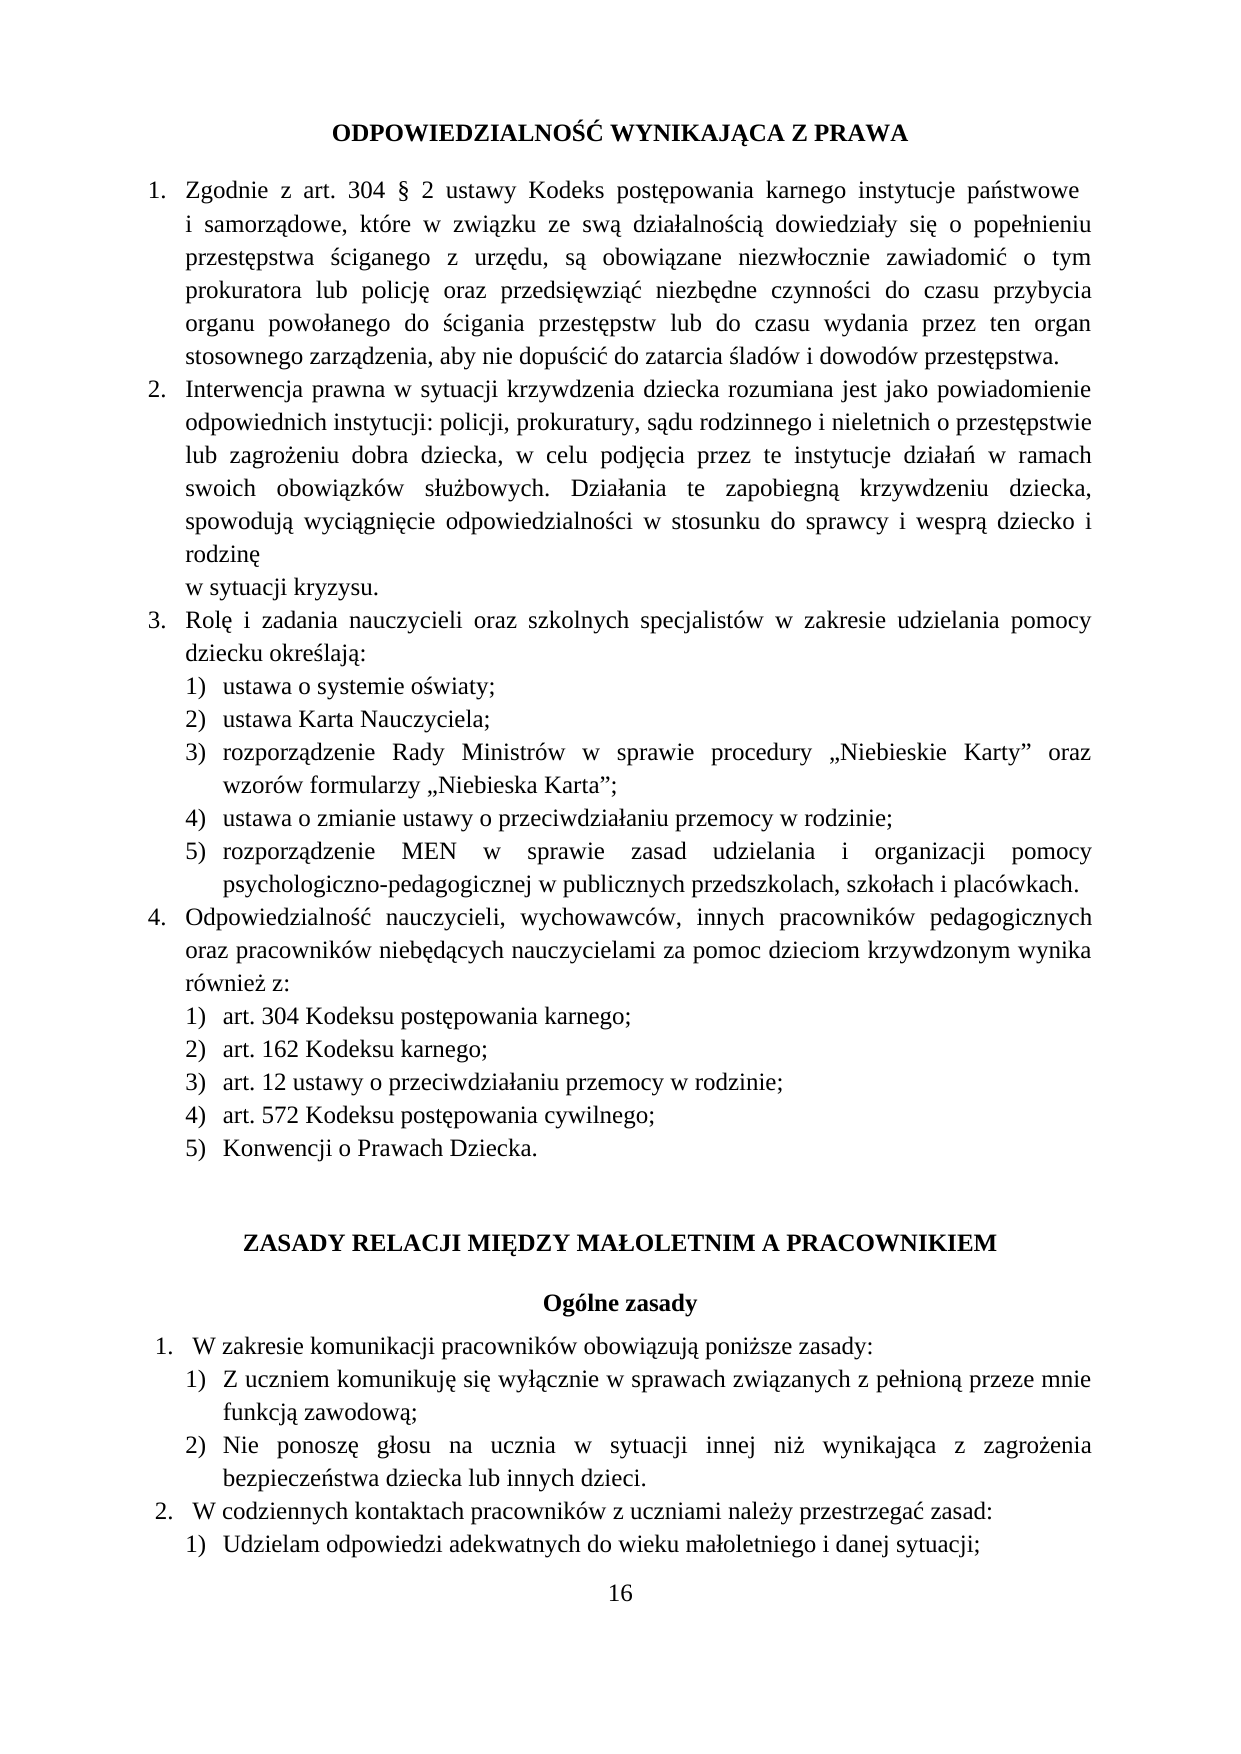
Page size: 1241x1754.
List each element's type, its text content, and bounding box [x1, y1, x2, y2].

list Odpowiedzialność nauczycieli, wychowawców, innych pracowników pedagogicznych oraz pracowników niebędących nauczycielami za pomoc dzieciom krzywdzonym wynika również z: [148, 902, 1092, 997]
list ustawa Karta Nauczyciela; [185, 704, 1092, 733]
list art. 304 Kodeksu postępowania karnego; [185, 1001, 1092, 1030]
list Rolę i zadania nauczycieli oraz szkolnych specjalistów w zakresie udzielania pomocy dziecku określają: [148, 605, 1092, 667]
text Ogólne zasady [148, 1288, 1092, 1317]
list Nie ponoszę głosu na ucznia w sytuacji innej niż wynikająca z zagrożenia bezpieczeństwa dziecka lub innych dzieci. [185, 1430, 1092, 1492]
list art. 162 Kodeksu karnego; [185, 1034, 1092, 1063]
list Interwencja prawna w sytuacji krzywdzenia dziecka rozumiana jest jako powiadomienie odpowiednich instytucji: policji, prokuratury, sądu rodzinnego i nieletnich o przestępstwie lub zagrożeniu dobra dziecka, w celu podjęcia przez te instytucje działań w ramach swoich obowiązków służbowych. Działania te zapobiegną krzywdzeniu dziecka, spowodują wyciągnięcie odpowiedzialności w stosunku do sprawcy i wesprą dziecko i rodzinę w sytuacji kryzysu. [148, 374, 1092, 601]
list rozporządzenie MEN w sprawie zasad udzielania i organizacji pomocy psychologiczno-pedagogicznej w publicznych przedszkolach, szkołach i placówkach. [185, 836, 1092, 898]
subtitle ZASADY RELACJI MIĘDZY MAŁOLETNIM A PRACOWNIKIEM [148, 1228, 1092, 1257]
subtitle ODPOWIEDZIALNOŚĆ WYNIKAJĄCA Z PRAWA [148, 118, 1092, 147]
list rozporządzenie Rady Ministrów w sprawie procedury „Niebieskie Karty” oraz wzorów formularzy „Niebieska Karta”; [185, 737, 1092, 799]
list ustawa o systemie oświaty; [185, 671, 1092, 700]
list art. 572 Kodeksu postępowania cywilnego; [185, 1100, 1092, 1129]
list ustawa o zmianie ustawy o przeciwdziałaniu przemocy w rodzinie; [185, 803, 1092, 832]
list W zakresie komunikacji pracowników obowiązują poniższe zasady: [154, 1331, 1092, 1360]
list W codziennych kontaktach pracowników z uczniami należy przestrzegać zasad: [154, 1496, 1092, 1525]
list Zgodnie z art. 304 § 2 ustawy Kodeks postępowania karnego instytucje państwowe i samorządowe, które w związku ze swą działalnością dowiedziały się o popełnieniu przestępstwa ściganego z urzędu, są obowiązane niezwłocznie zawiadomić o tym prokuratora lub policję oraz przedsięwziąć niezbędne czynności do czasu przybycia organu powołanego do ścigania przestępstw lub do czasu wydania przez ten organ stosownego zarządzenia, aby nie dopuścić do zatarcia śladów i dowodów przestępstwa. [148, 176, 1092, 369]
list Z uczniem komunikuję się wyłącznie w sprawach związanych z pełnioną przeze mnie funkcją zawodową; [185, 1364, 1092, 1426]
list Udzielam odpowiedzi adekwatnych do wieku małoletniego i danej sytuacji; [185, 1529, 1092, 1558]
list art. 12 ustawy o przeciwdziałaniu przemocy w rodzinie; [185, 1067, 1092, 1096]
list Konwencji o Prawach Dziecka. [185, 1133, 1092, 1162]
